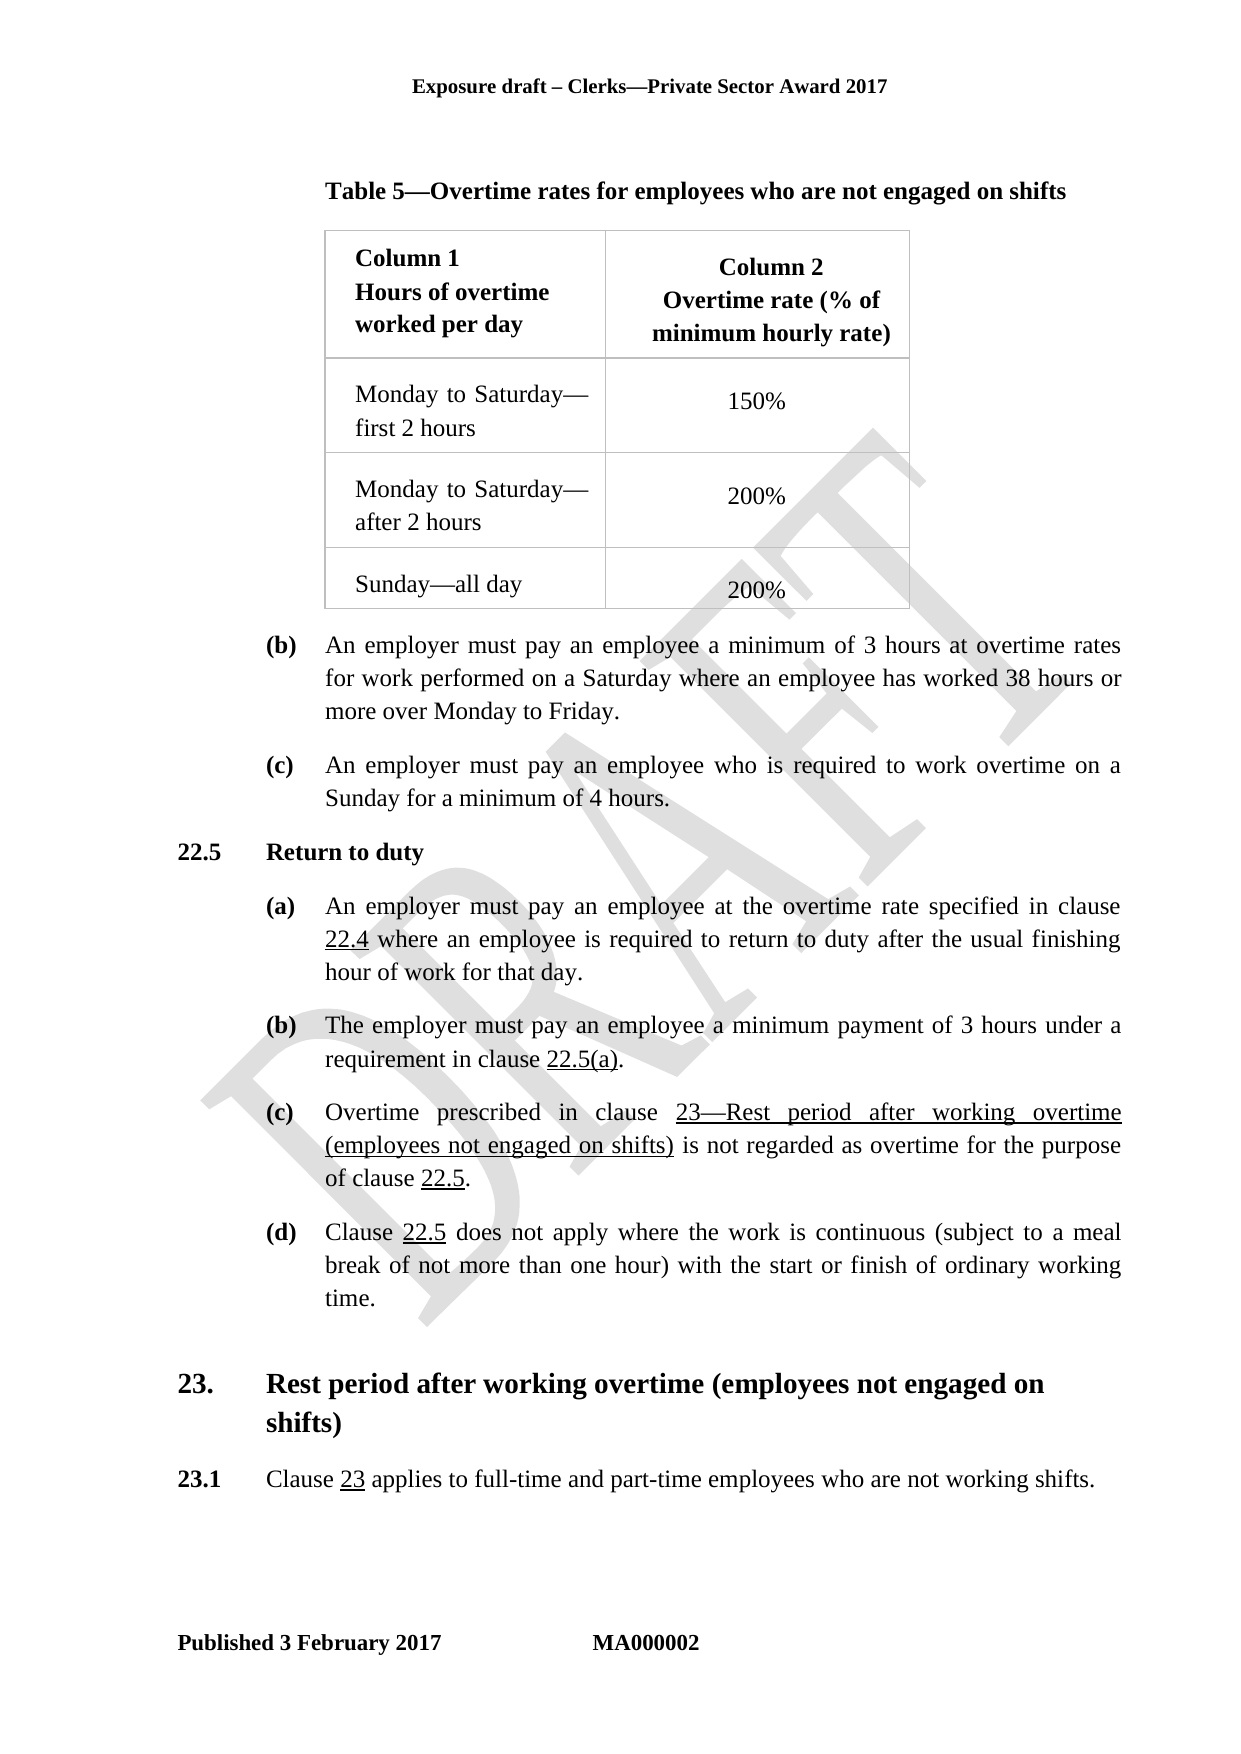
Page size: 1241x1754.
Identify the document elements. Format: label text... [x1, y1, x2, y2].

table_cell Sunday—all day [326, 548, 605, 608]
text The employer must pay an employee a minimum payment of 3 hours under a requirement in clause 22.5(a). [266, 1011, 1122, 1072]
table_header Column 2 Overtime rate (% of minimum hourly rate) [606, 231, 909, 357]
table_cell 150% [606, 359, 909, 452]
table_cell Monday to Saturday—after 2 hours [326, 453, 605, 547]
text Clause 23 applies to full-time and part-time employees who are not working shifts. [177, 1464, 1122, 1493]
table_header Column 1 Hours of overtime worked per day [326, 231, 605, 357]
table_cell 200% [606, 548, 909, 608]
text Overtime prescribed in clause 23—Rest period after working overtime (employees not engaged on shifts) is not regarded as overtime for the purpose of clause 22.5. [266, 1097, 1122, 1192]
text Return to duty [177, 837, 1122, 866]
table_cell 200% [606, 453, 909, 547]
text An employer must pay an employee a minimum of 3 hours at overtime rates for work performed on a Saturday where an employee has worked 38 hours or more over Monday to Friday. [266, 630, 1122, 725]
text An employer must pay an employee who is required to work overtime on a Sunday for a minimum of 4 hours. [266, 750, 1122, 812]
text Clause 22.5 does not apply where the work is continuous (subject to a meal break of not more than one hour) with the start or finish of ordinary working time. [266, 1217, 1122, 1312]
table_cell Monday to Saturday—first 2 hours [326, 359, 605, 452]
text Rest period after working overtime (employees not engaged on shifts) [177, 1366, 1122, 1438]
text Table 5—Overtime rates for employees who are not engaged on shifts [325, 176, 1122, 205]
text An employer must pay an employee at the overtime rate specified in clause 22.4 where an employee is required to return to duty after the usual finishing hour of work for that day. [266, 891, 1122, 986]
